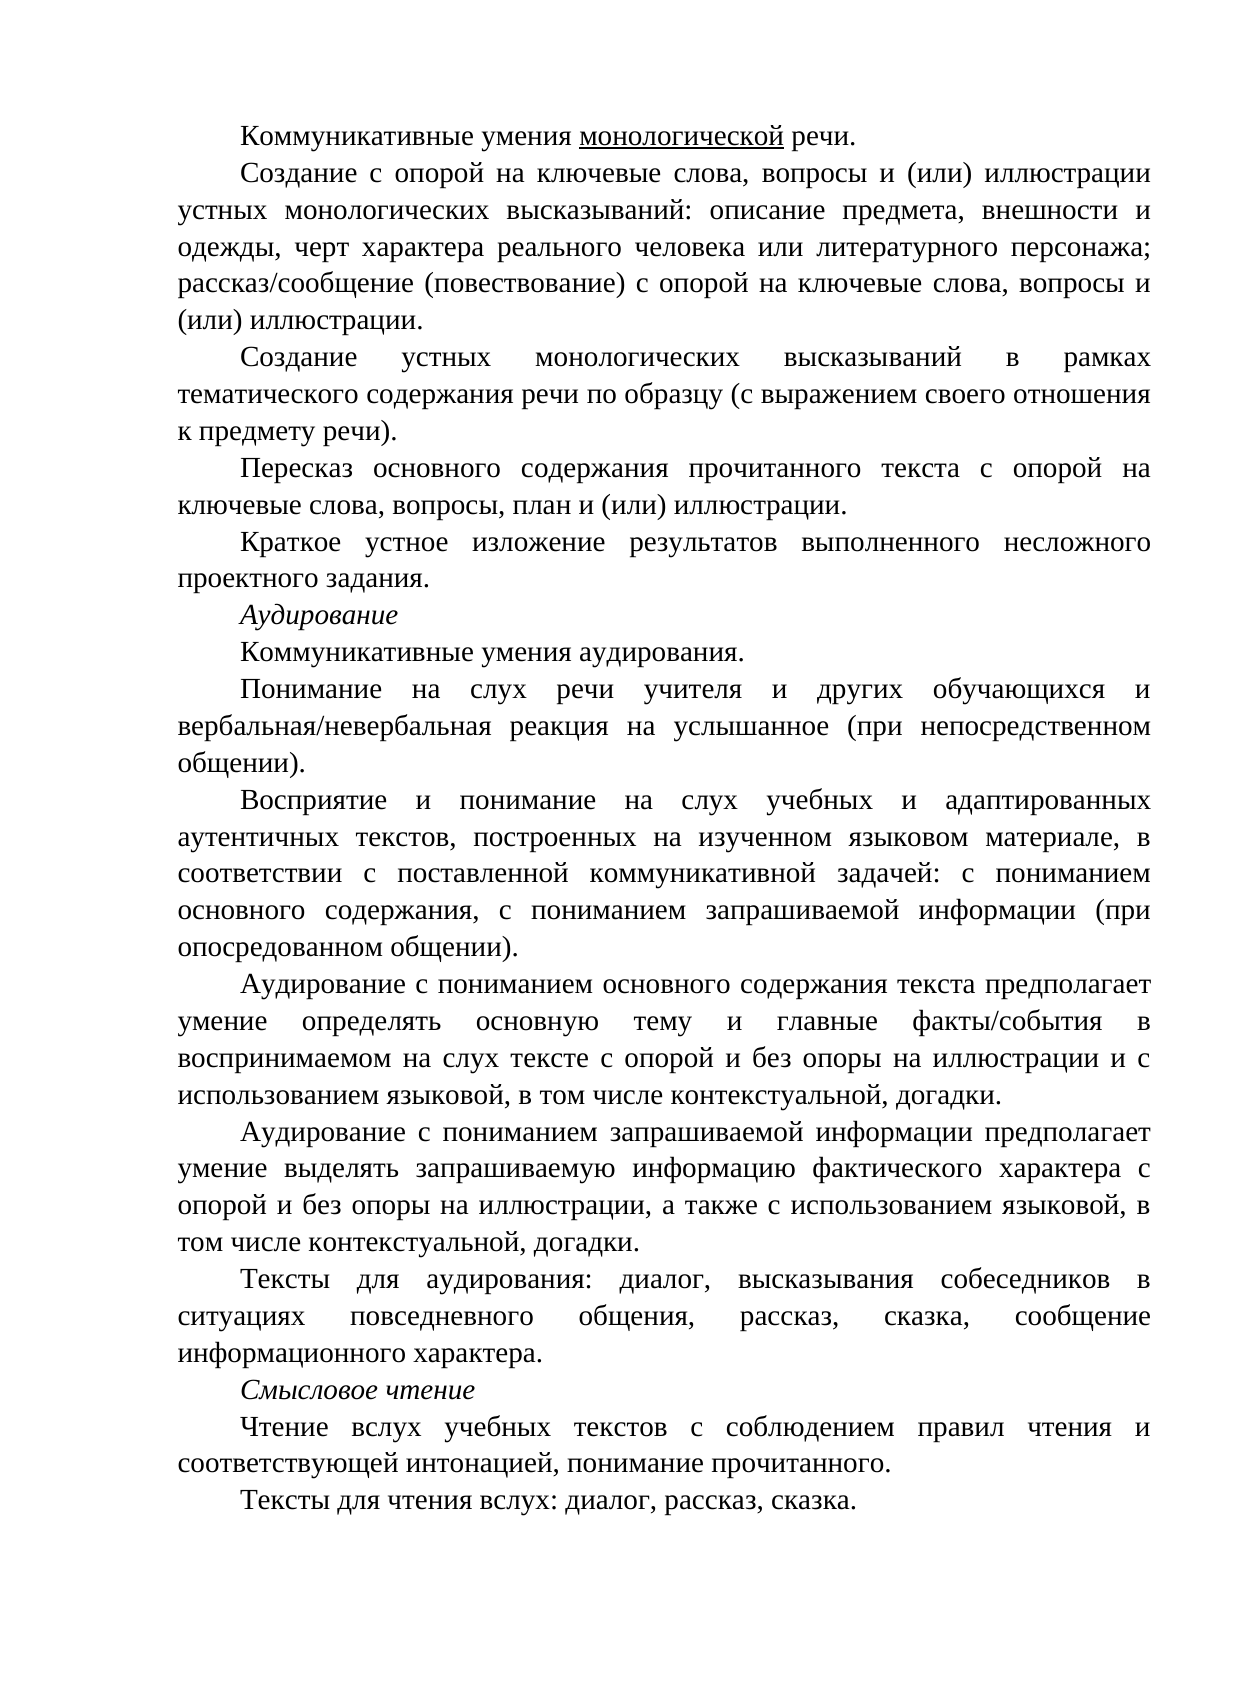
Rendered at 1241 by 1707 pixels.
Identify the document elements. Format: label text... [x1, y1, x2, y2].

text Пересказ основного содержания прочитанного текста с опорой на ключевые слова, вопросы, план и (или) иллюстрации. [177, 450, 1152, 520]
text Коммуникативные умения аудирования. [177, 634, 1152, 668]
text Тексты для аудирования: диалог, высказывания собеседников в ситуациях повседневного общения, рассказ, сказка, сообщение информационного характера. [177, 1261, 1152, 1368]
text Краткое устное изложение результатов выполненного несложного проектного задания. [177, 524, 1152, 594]
text Аудирование с пониманием основного содержания текста предполагает умение определять основную тему и главные факты/события в воспринимаемом на слух тексте с опорой и без опоры на иллюстрации и с использованием языковой, в том числе контекстуальной, догадки. [177, 966, 1152, 1110]
text Смысловое чтение [177, 1372, 1152, 1405]
text Аудирование с пониманием запрашиваемой информации предполагает умение выделять запрашиваемую информацию фактического характера с опорой и без опоры на иллюстрации, а также с использованием языковой, в том числе контекстуальной, догадки. [177, 1114, 1152, 1258]
text Аудирование [177, 597, 1152, 631]
text Создание устных монологических высказываний в рамках тематического содержания речи по образцу (с выражением своего отношения к предмету речи). [177, 339, 1152, 447]
text Чтение вслух учебных текстов с соблюдением правил чтения и соответствующей интонацией, понимание прочитанного. [177, 1409, 1152, 1479]
text Коммуникативные умения монологической речи. [177, 118, 1152, 152]
text Понимание на слух речи учителя и других обучающихся и вербальная/невербальная реакция на услышанное (при непосредственном общении). [177, 671, 1152, 778]
text Тексты для чтения вслух: диалог, рассказ, сказка. [177, 1482, 1152, 1516]
text Создание с опорой на ключевые слова, вопросы и (или) иллюстрации устных монологических высказываний: описание предмета, внешности и одежды, черт характера реального человека или литературного персонажа; рассказ/сообщение (повествование) с опорой на ключевые слова, вопросы и (или) иллюстрации. [177, 155, 1152, 336]
text Восприятие и понимание на слух учебных и адаптированных аутентичных текстов, построенных на изученном языковом материале, в соответствии с поставленной коммуникативной задачей: с пониманием основного содержания, с пониманием запрашиваемой информации (при опосредованном общении). [177, 782, 1152, 963]
